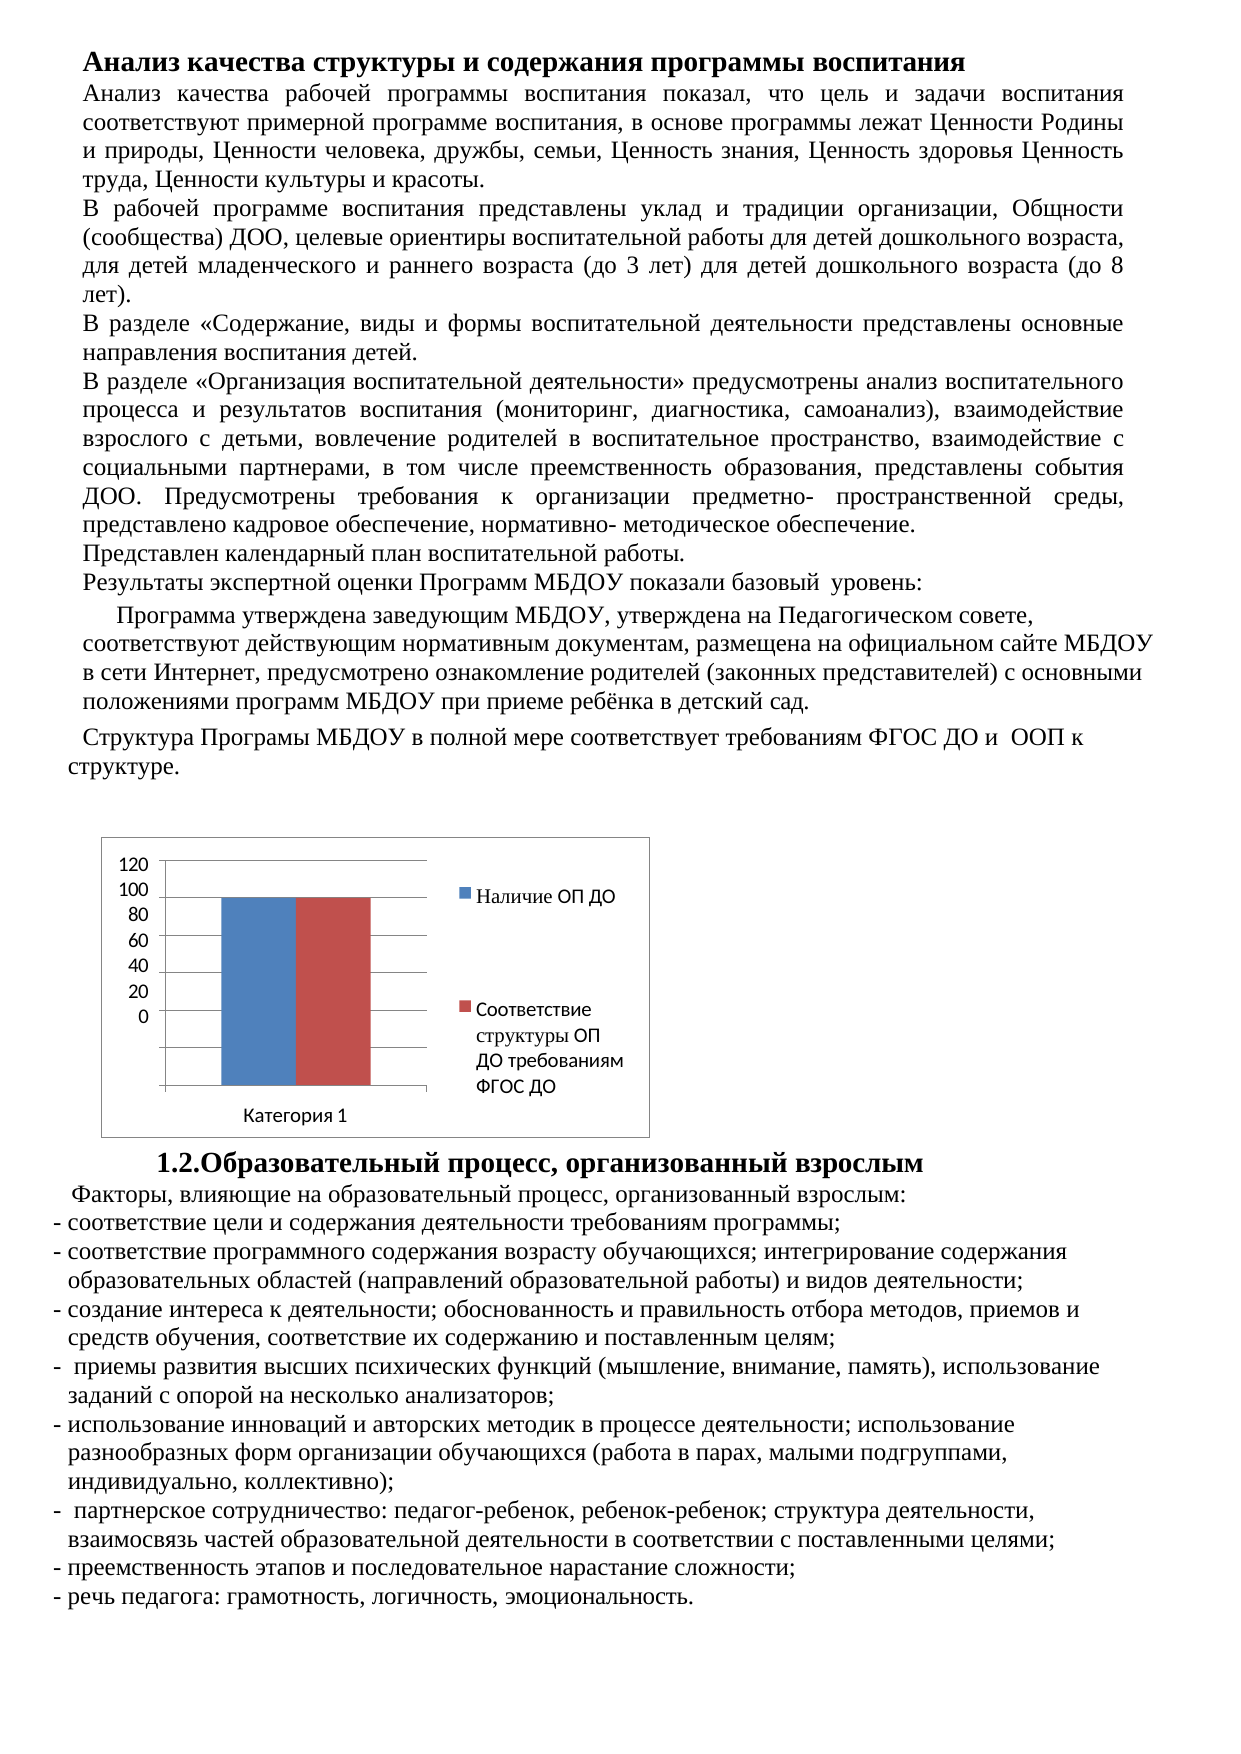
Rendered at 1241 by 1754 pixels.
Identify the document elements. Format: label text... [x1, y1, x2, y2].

text - использование инноваций и авторских методик в процессе деятельности; использование разнообразных форм организации обучающихся (работа в парах, малыми подгруппами, индивидуально, коллективно); [53, 1409, 1155, 1495]
text - партнерское сотрудничество: педагог-ребенок, ребенок-ребенок; структура деятельности, взаимосвязь частей образовательной деятельности в соответствии с поставленными целями; [53, 1495, 1155, 1552]
text Результаты экспертной оценки Программ МБДОУ показали базовый уровень: [82, 567, 1155, 596]
text Структура Програмы МБДОУ в полной мере соответствует требованиям ФГОС ДО и ООП к структуре. [68, 722, 1141, 780]
text В разделе «Содержание, виды и формы воспитательной деятельности представлены основные направления воспитания детей. [82, 308, 1124, 365]
text - речь педагога: грамотность, логичность, эмоциональность. [53, 1581, 1155, 1610]
text - приемы развития высших психических функций (мышление, внимание, память), использование заданий с опорой на несколько анализаторов; [53, 1351, 1155, 1409]
text - создание интереса к деятельности; обоснованность и правильность отбора методов, приемов и средств обучения, соответствие их содержанию и поставленным целям; [53, 1294, 1155, 1351]
text - соответствие программного содержания возрасту обучающихся; интегрирование содержания образовательных областей (направлений образовательной работы) и видов деятельности; [53, 1236, 1155, 1294]
text - преемственность этапов и последовательное нарастание сложности; [53, 1552, 1155, 1581]
text Анализ качества структуры и содержания программы воспитания [82, 44, 1155, 78]
text 1.2.Образовательный процесс, организованный взрослым [156, 1145, 1141, 1179]
text Факторы, влияющие на образовательный процесс, организованный взрослым: [53, 1179, 1155, 1207]
text Программа утверждена заведующим МБДОУ, утверждена на Педагогическом совете, соответствуют действующим нормативным документам, размещена на официальном сайте МБДОУ в сети Интернет, предусмотрено ознакомление родителей (законных представителей) с основными положениями программ МБДОУ при приеме ребёнка в детский сад. [82, 600, 1155, 715]
text Представлен календарный план воспитательной работы. [82, 538, 1155, 567]
text В разделе «Организация воспитательной деятельности» предусмотрены анализ воспитательного процесса и результатов воспитания (мониторинг, диагностика, самоанализ), взаимодействие взрослого с детьми, вовлечение родителей в воспитательное пространство, взаимодействие с социальными партнерами, в том числе преемственность образования, представлены события ДОО. Предусмотрены требования к организации предметно- пространственной среды, представлено кадровое обеспечение, нормативно- методическое обеспечение. [82, 366, 1125, 538]
text В рабочей программе воспитания представлены уклад и традиции организации, Общности (сообщества) ДОО, целевые ориентиры воспитательной работы для детей дошкольного возраста, для детей младенческого и раннего возраста (до 3 лет) для детей дошкольного возраста (до 8 лет). [82, 193, 1124, 308]
text - соответствие цели и содержания деятельности требованиям программы; [53, 1207, 1155, 1236]
text Анализ качества рабочей программы воспитания показал, что цель и задачи воспитания соответствуют примерной программе воспитания, в основе программы лежат Ценности Родины и природы, Ценности человека, дружбы, семьи, Ценность знания, Ценность здоровья Ценность труда, Ценности культуры и красоты. [82, 78, 1125, 193]
